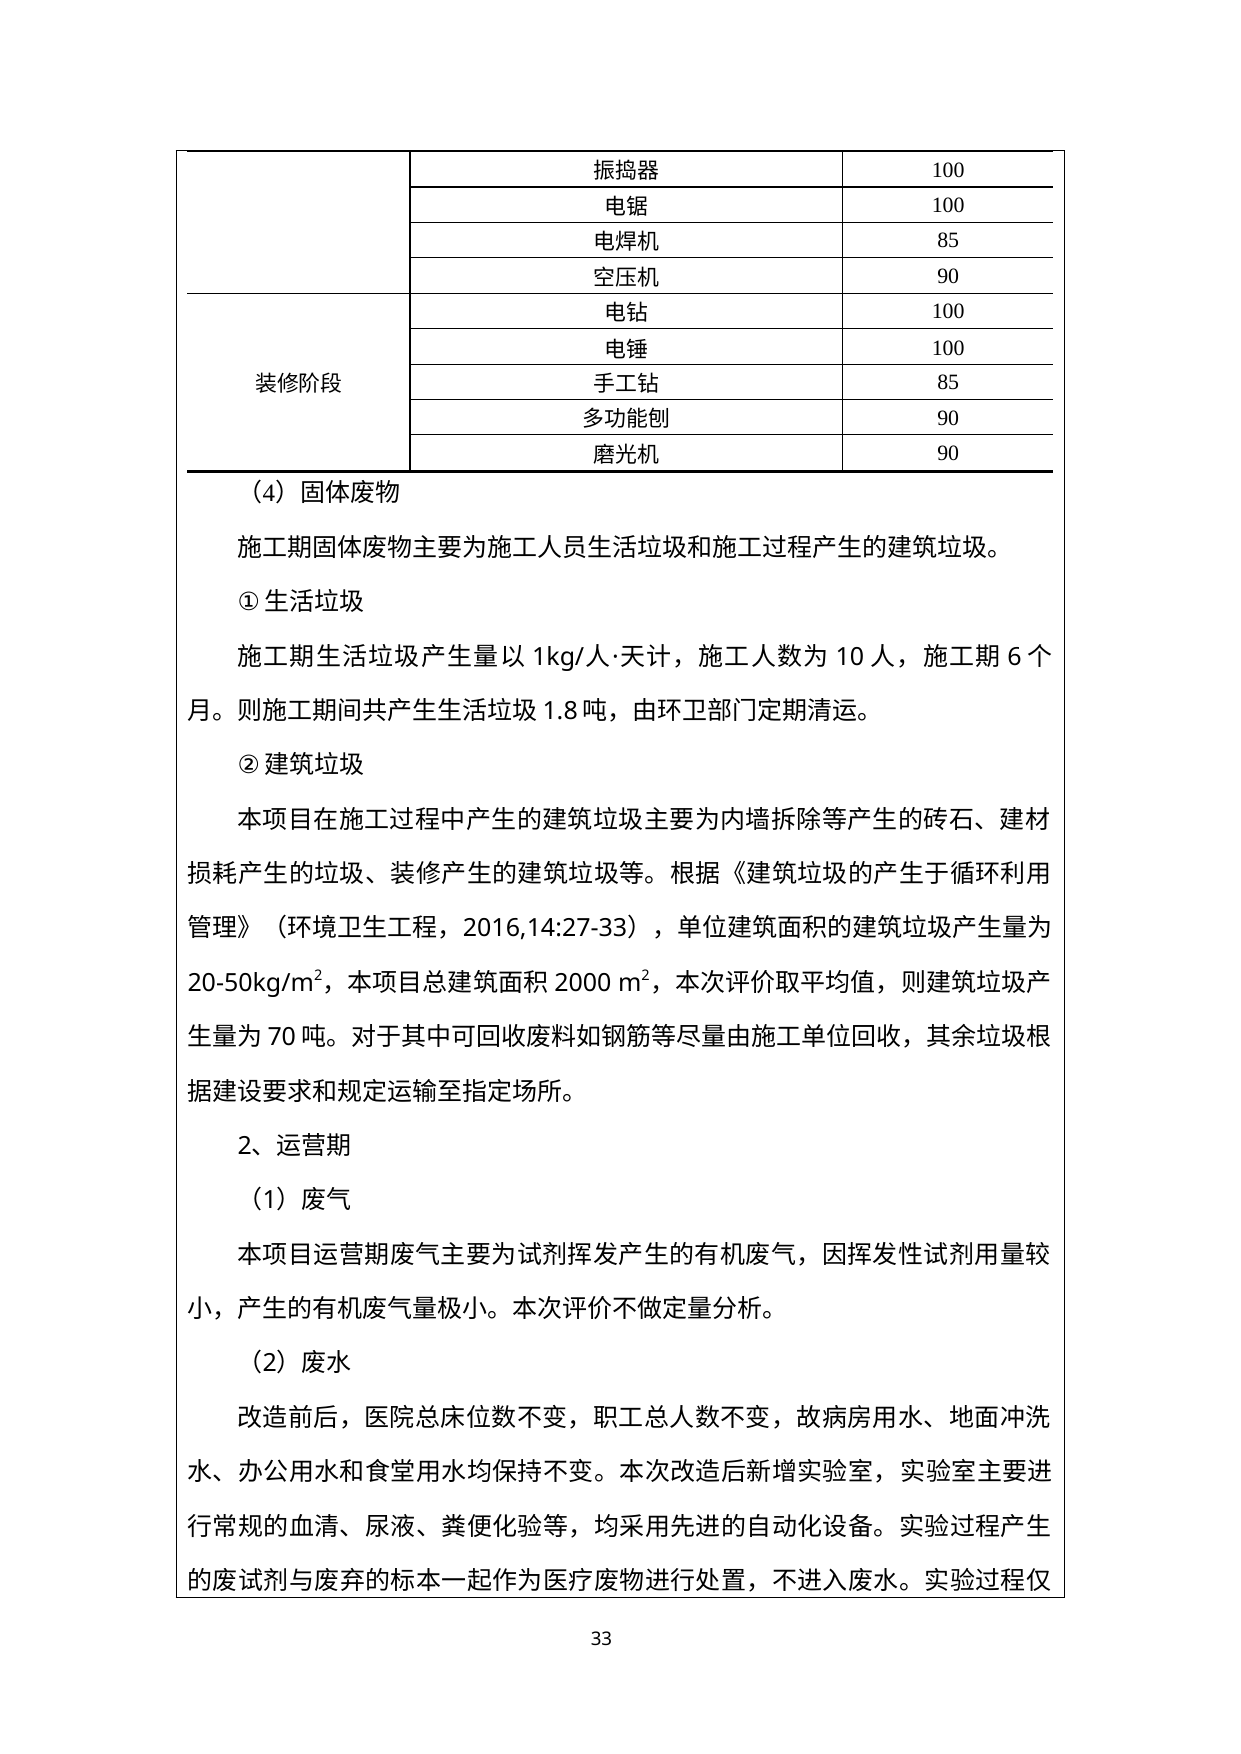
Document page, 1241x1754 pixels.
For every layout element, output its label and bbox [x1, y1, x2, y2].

table_header [177, 151, 1064, 1597]
